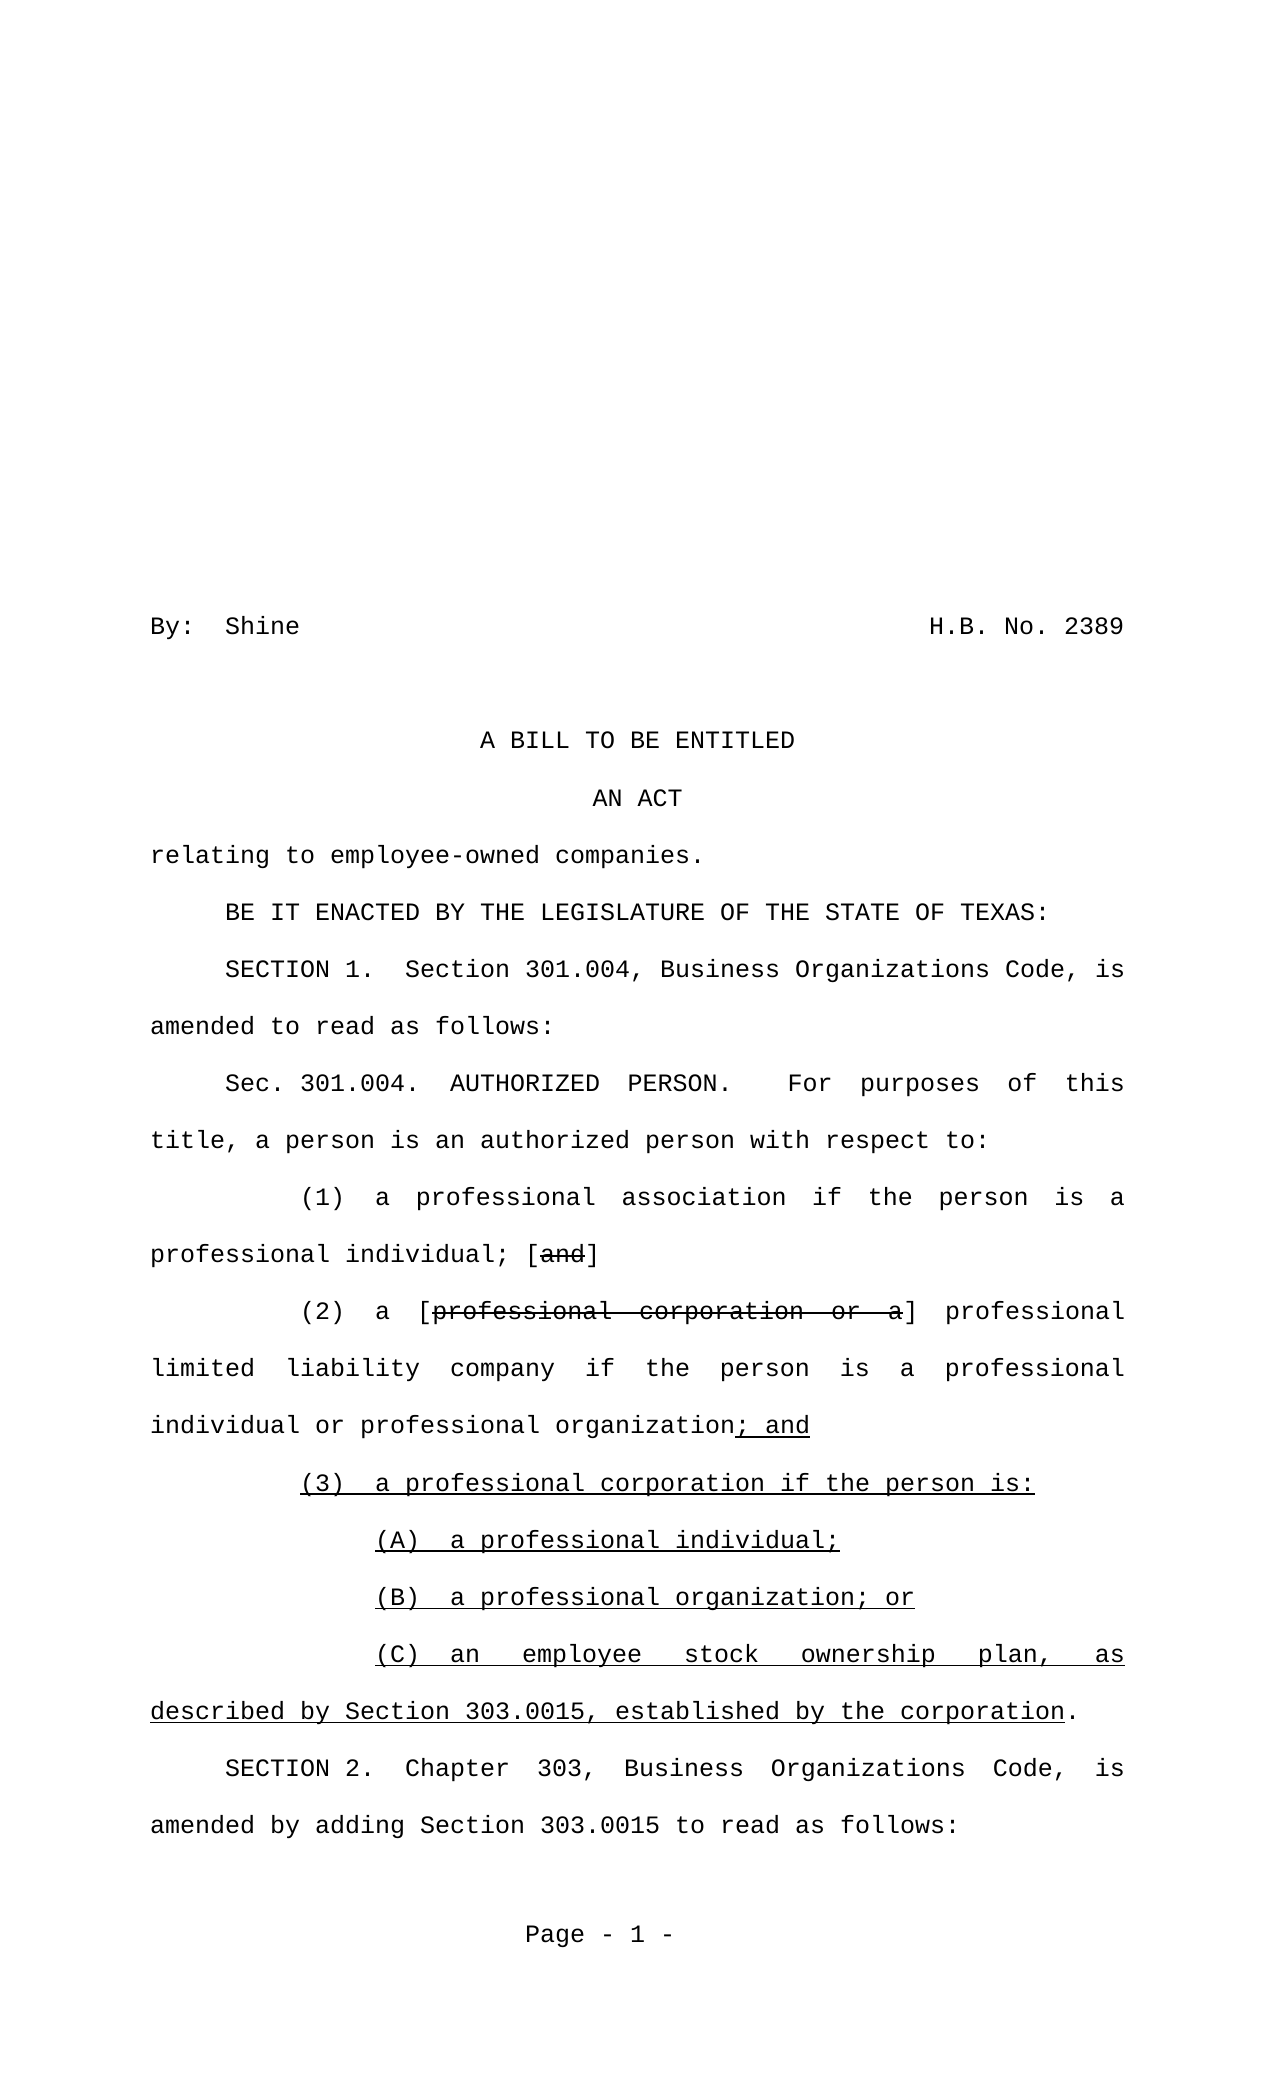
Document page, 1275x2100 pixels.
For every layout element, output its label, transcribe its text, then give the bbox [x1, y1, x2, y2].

text (3) a professional corporation if the person is: [150, 1470, 1125, 1498]
text Sec. 301.004. AUTHORIZED PERSON. For purposes of this title, a person is an authorized person with respect to: [150, 1070, 1125, 1156]
text (C) an employee stock ownership plan, as described by Section 303.0015, established by the corporation. [150, 1641, 1125, 1727]
text AN ACT [150, 785, 1125, 813]
text SECTION 1. Section 301.004, Business Organizations Code, is amended to read as follows: [150, 956, 1125, 1042]
text (A) a professional individual; [150, 1527, 1125, 1556]
text (2) a [professional corporation or a] professional limited liability company if the person is a professional individual or professional organization; and [150, 1299, 1125, 1441]
text (1) a professional association if the person is a professional individual; [and] [150, 1184, 1125, 1270]
text relating to employee-owned companies. [150, 842, 1125, 871]
text (B) a professional organization; or [150, 1584, 1125, 1613]
text A BILL TO BE ENTITLED [150, 728, 1125, 756]
text BE IT ENACTED BY THE LEGISLATURE OF THE STATE OF TEXAS: [150, 899, 1125, 928]
text By: Shine H.B. No. 2389 [150, 614, 1125, 642]
text SECTION 2. Chapter 303, Business Organizations Code, is amended by adding Section 303.0015 to read as follows: [150, 1755, 1125, 1841]
